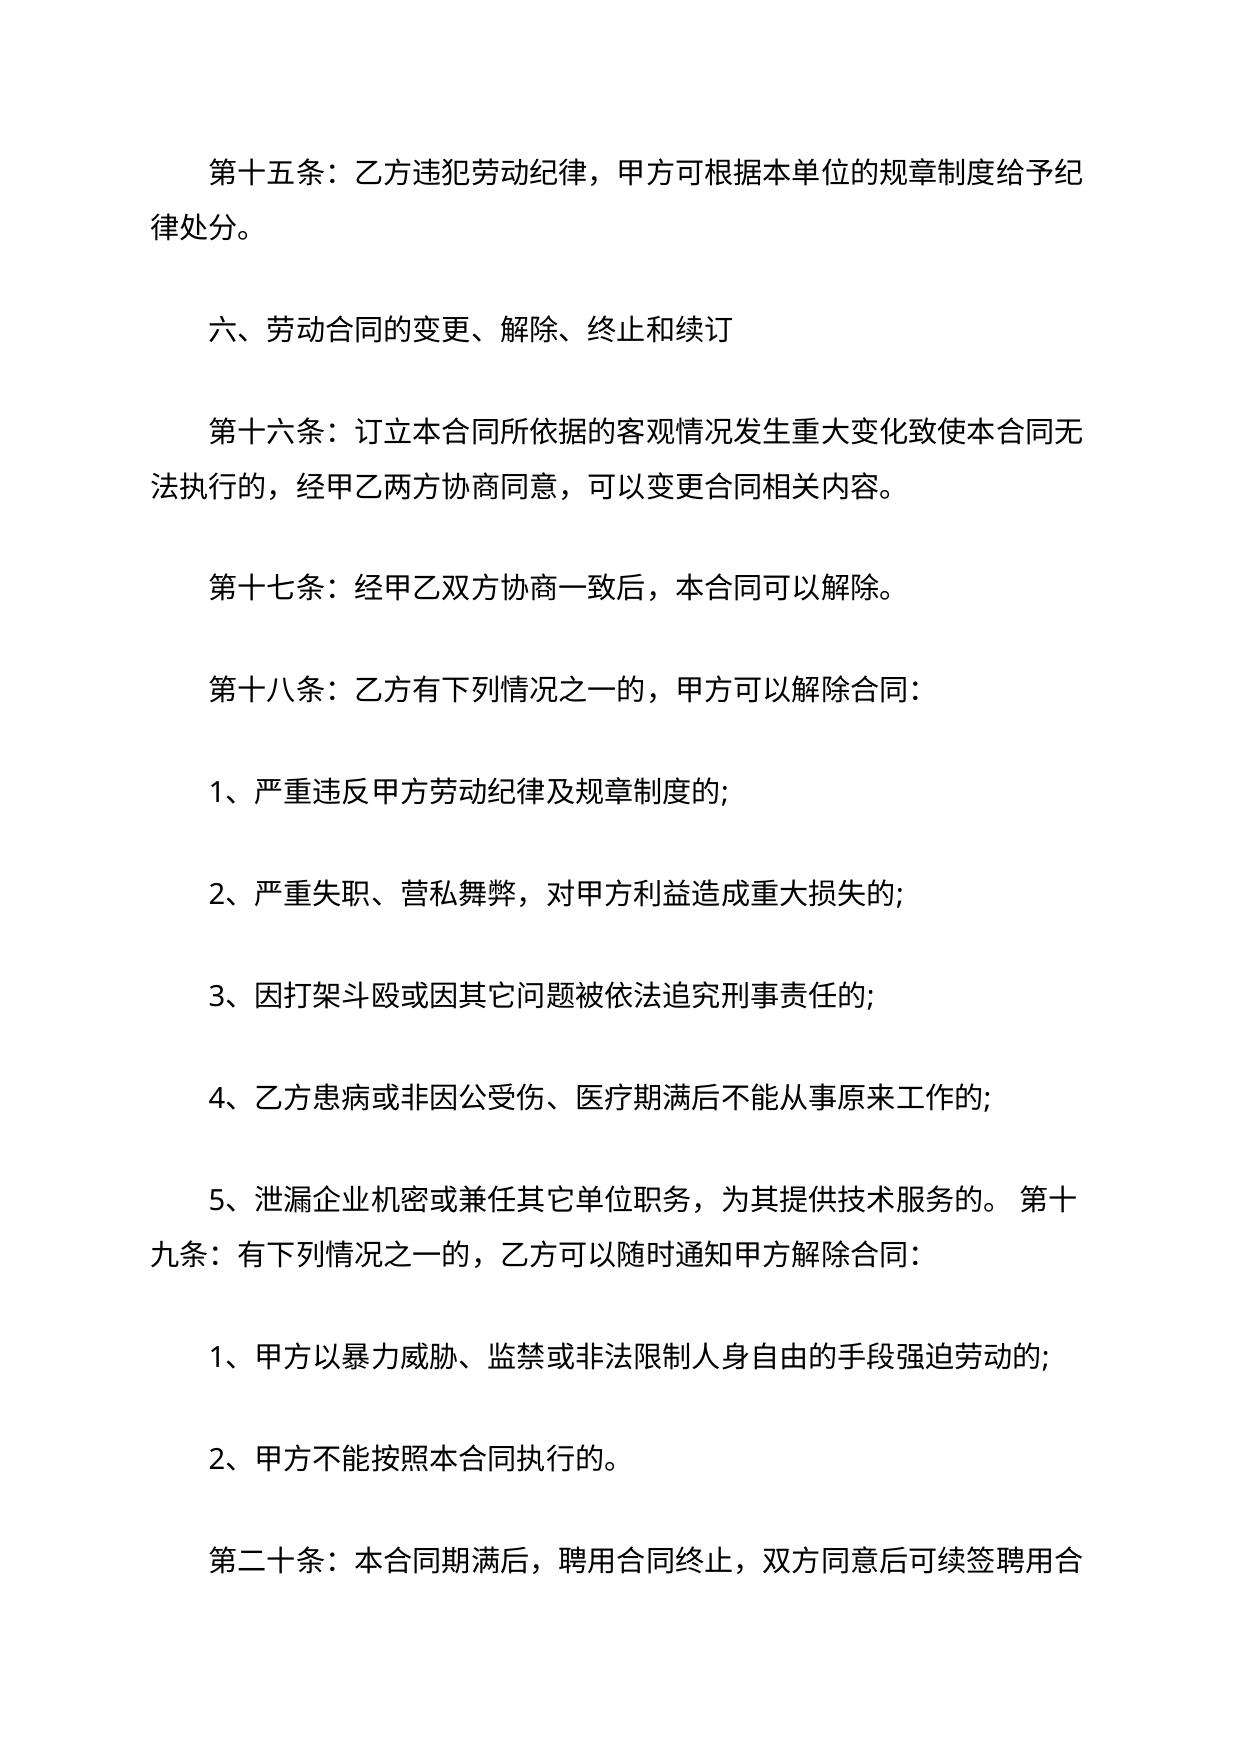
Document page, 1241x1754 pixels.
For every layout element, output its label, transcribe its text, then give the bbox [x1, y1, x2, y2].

text 第十五条：乙方违犯劳动纪律，甲方可根据本单位的规章制度给予纪律处分。 [150, 150, 1090, 247]
text 1、严重违反甲方劳动纪律及规章制度的; [150, 769, 1090, 811]
text 4、乙方患病或非因公受伤、医疗期满后不能从事原来工作的; [150, 1074, 1090, 1117]
text 2、严重失职、营私舞弊，对甲方利益造成重大损失的; [150, 871, 1090, 913]
text 第十八条：乙方有下列情况之一的，甲方可以解除合同： [150, 667, 1090, 709]
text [150, 1537, 1090, 1579]
text 5、泄漏企业机密或兼任其它单位职务，为其提供技术服务的。 第十九条：有下列情况之一的，乙方可以随时通知甲方解除合同： [150, 1177, 1090, 1274]
text 2、甲方不能按照本合同执行的。 [150, 1435, 1090, 1478]
text 1、甲方以暴力威胁、监禁或非法限制人身自由的手段强迫劳动的; [150, 1333, 1090, 1376]
text 3、因打架斗殴或因其它问题被依法追究刑事责任的; [150, 973, 1090, 1015]
text 第十六条：订立本合同所依据的客观情况发生重大变化致使本合同无法执行的，经甲乙两方协商同意，可以变更合同相关内容。 [150, 408, 1090, 506]
text 六、劳动合同的变更、解除、终止和续订 [150, 307, 1090, 349]
text 第十七条：经甲乙双方协商一致后，本合同可以解除。 [150, 565, 1090, 607]
